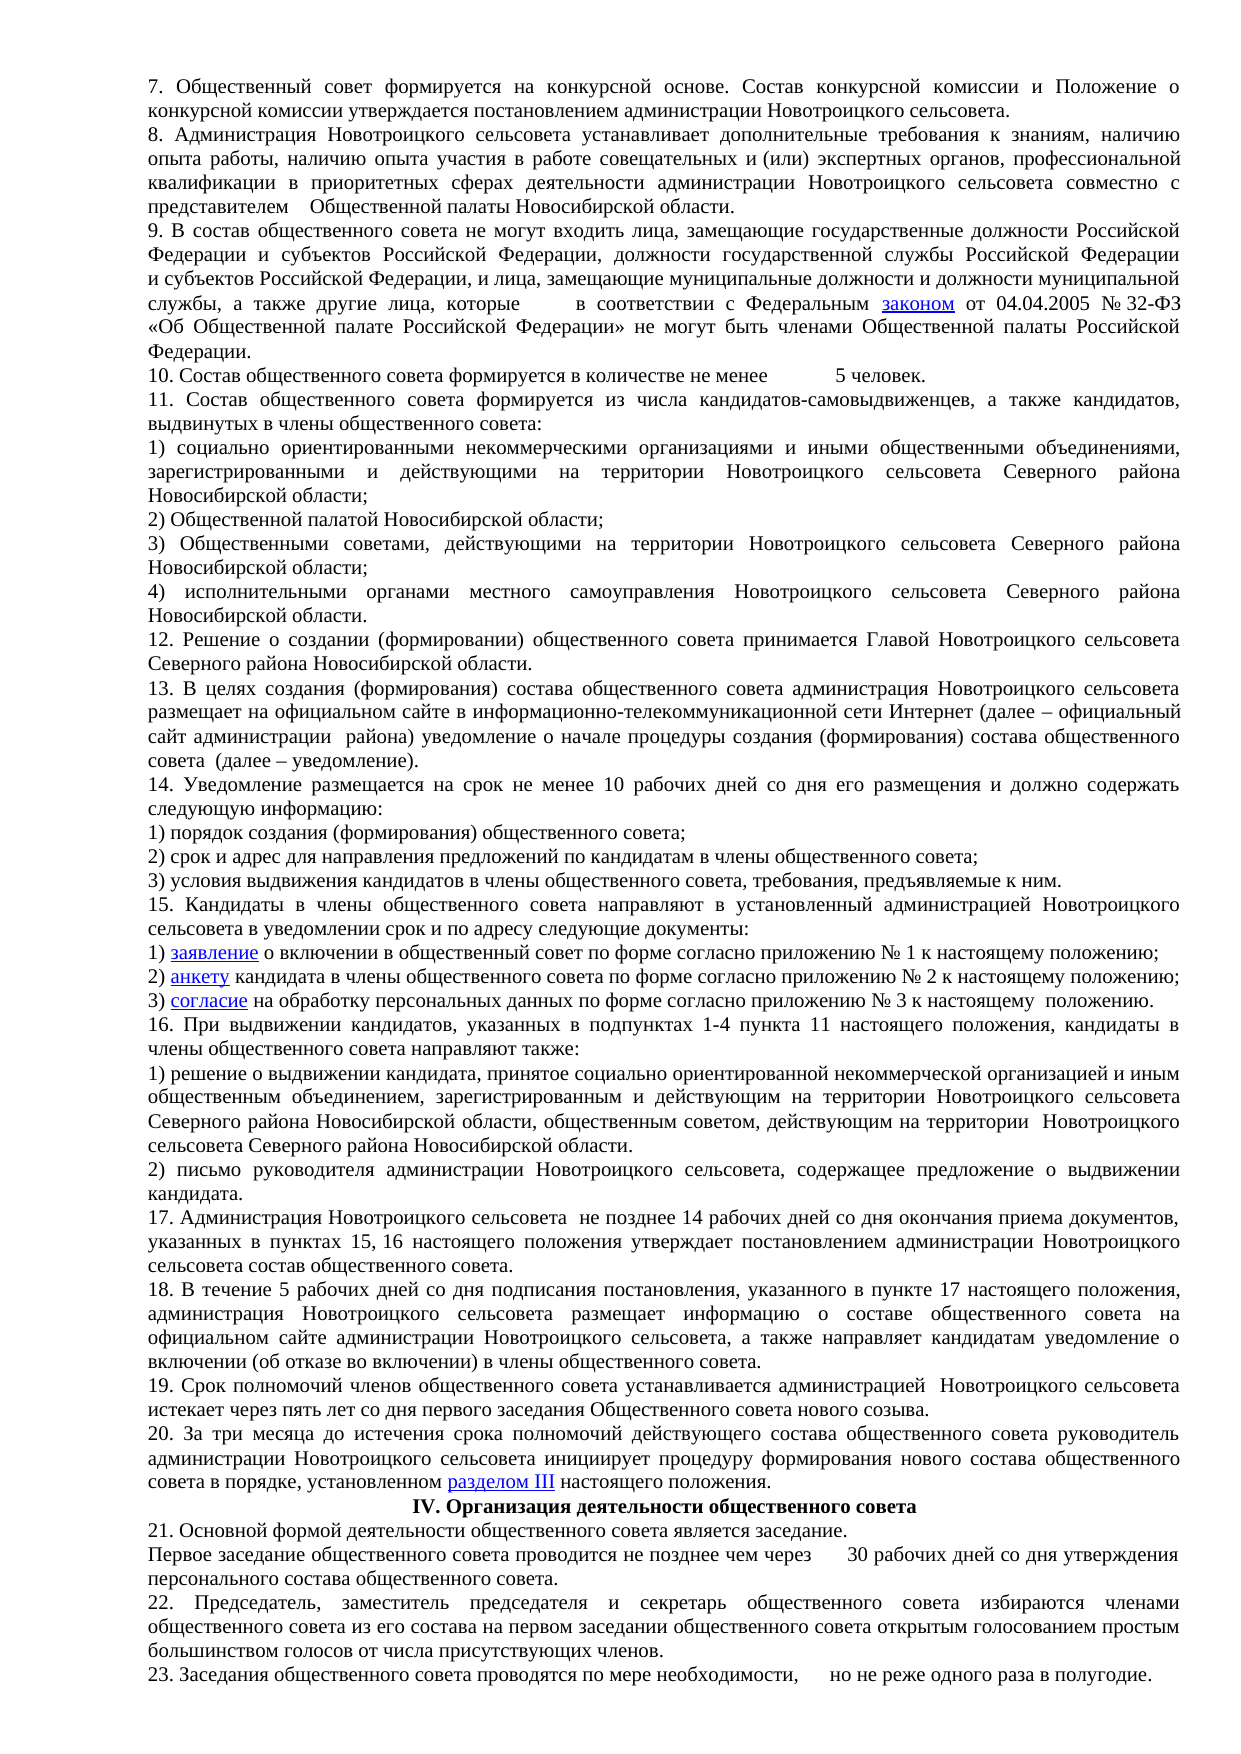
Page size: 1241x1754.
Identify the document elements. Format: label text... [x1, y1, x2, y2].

text 3) согласие на обработку персональных данных по форме согласно приложению № 3 к настоящему положению. [148, 988, 1181, 1012]
text 2) Общественной палатой Новосибирской области; [148, 507, 1181, 531]
text 11. Состав общественного совета формируется из числа кандидатов-самовыдвиженцев, а также кандидатов, выдвинутых в члены общественного совета: [148, 387, 1181, 435]
text 2) срок и адрес для направления предложений по кандидатам в члены общественного совета; [148, 844, 1181, 868]
text 17. Администрация Новотроицкого сельсовета не позднее 14 рабочих дней со дня окончания приема документов, указанных в пунктах 15, 16 настоящего положения утверждает постановлением администрации Новотроицкого сельсовета состав общественного совета. [148, 1205, 1181, 1277]
text 18. В течение 5 рабочих дней со дня подписания постановления, указанного в пункте 17 настоящего положения, администрация Новотроицкого сельсовета размещает информацию о составе общественного совета на официальном сайте администрации Новотроицкого сельсовета, а также направляет кандидатам уведомление о включении (об отказе во включении) в члены общественного совета. [148, 1277, 1181, 1373]
text 1) порядок создания (формирования) общественного совета; [148, 820, 1181, 844]
text 15. Кандидаты в члены общественного совета направляют в установленный администрацией Новотроицкого сельсовета в уведомлении срок и по адресу следующие документы: [148, 892, 1181, 940]
text 20. За три месяца до истечения срока полномочий действующего состава общественного совета руководитель администрации Новотроицкого сельсовета инициирует процедуру формирования нового состава общественного совета в порядке, установленном разделом III настоящего положения. [148, 1421, 1181, 1493]
text 23. Заседания общественного совета проводятся по мере необходимости, но не реже одного раза в полугодие. [148, 1662, 1181, 1686]
text 14. Уведомление размещается на срок не менее 10 рабочих дней со дня его размещения и должно содержать следующую информацию: [148, 772, 1181, 820]
text 9. В состав общественного совета не могут входить лица, замещающие государственные должности Российской Федерации и субъектов Российской Федерации, должности государственной службы Российской Федерации и субъектов Российской Федерации, и лица, замещающие муниципальные должности и должности муниципальной службы, а также другие лица, которые в соответствии с Федеральным законом от 04.04.2005 № 32-ФЗ «Об Общественной палате Российской Федерации» не могут быть членами Общественной палаты Российской Федерации. [148, 218, 1181, 363]
text 12. Решение о создании (формировании) общественного совета принимается Главой Новотроицкого сельсовета Северного района Новосибирской области. [148, 627, 1181, 675]
text 13. В целях создания (формирования) состава общественного совета администрация Новотроицкого сельсовета размещает на официальном сайте в информационно-телекоммуникационной сети Интернет (далее – официальный сайт администрации района) уведомление о начале процедуры создания (формирования) состава общественного совета (далее – уведомление). [148, 675, 1181, 772]
text 2) анкету кандидата в члены общественного совета по форме согласно приложению № 2 к настоящему положению; [148, 964, 1181, 988]
text 16. При выдвижении кандидатов, указанных в подпунктах 1-4 пункта 11 настоящего положения, кандидаты в члены общественного совета направляют также: [148, 1012, 1181, 1060]
text 7. Общественный совет формируется на конкурсной основе. Состав конкурсной комиссии и Положение о конкурсной комиссии утверждается постановлением администрации Новотроицкого сельсовета. [148, 74, 1181, 122]
text 19. Срок полномочий членов общественного совета устанавливается администрацией Новотроицкого сельсовета истекает через пять лет со дня первого заседания Общественного совета нового созыва. [148, 1373, 1181, 1421]
text 3) условия выдвижения кандидатов в члены общественного совета, требования, предъявляемые к ним. [148, 868, 1181, 892]
text 4) исполнительными органами местного самоуправления Новотроицкого сельсовета Северного района Новосибирской области. [148, 579, 1181, 627]
text 3) Общественными советами, действующими на территории Новотроицкого сельсовета Северного района Новосибирской области; [148, 531, 1181, 579]
text 1) социально ориентированными некоммерческими организациями и иными общественными объединениями, зарегистрированными и действующими на территории Новотроицкого сельсовета Северного района Новосибирской области; [148, 435, 1181, 507]
text 10. Состав общественного совета формируется в количестве не менее 5 человек. [148, 363, 1181, 387]
text 2) письмо руководителя администрации Новотроицкого сельсовета, содержащее предложение о выдвижении кандидата. [148, 1157, 1181, 1205]
text 21. Основной формой деятельности общественного совета является заседание. [148, 1518, 1181, 1542]
text IV. Организация деятельности общественного совета [148, 1493, 1181, 1518]
text 1) решение о выдвижении кандидата, принятое социально ориентированной некоммерческой организацией и иным общественным объединением, зарегистрированным и действующим на территории Новотроицкого сельсовета Северного района Новосибирской области, общественным советом, действующим на территории Новотроицкого сельсовета Северного района Новосибирской области. [148, 1060, 1181, 1157]
text 1) заявление о включении в общественный совет по форме согласно приложению № 1 к настоящему положению; [148, 940, 1181, 964]
text 22. Председатель, заместитель председателя и секретарь общественного совета избираются членами общественного совета из его состава на первом заседании общественного совета открытым голосованием простым большинством голосов от числа присутствующих членов. [148, 1590, 1181, 1662]
text 8. Администрация Новотроицкого сельсовета устанавливает дополнительные требования к знаниям, наличию опыта работы, наличию опыта участия в работе совещательных и (или) экспертных органов, профессиональной квалификации в приоритетных сферах деятельности администрации Новотроицкого сельсовета совместно с представителем Общественной палаты Новосибирской области. [148, 122, 1181, 218]
text Первое заседание общественного совета проводится не позднее чем через 30 рабочих дней со дня утверждения персонального состава общественного совета. [148, 1542, 1181, 1590]
